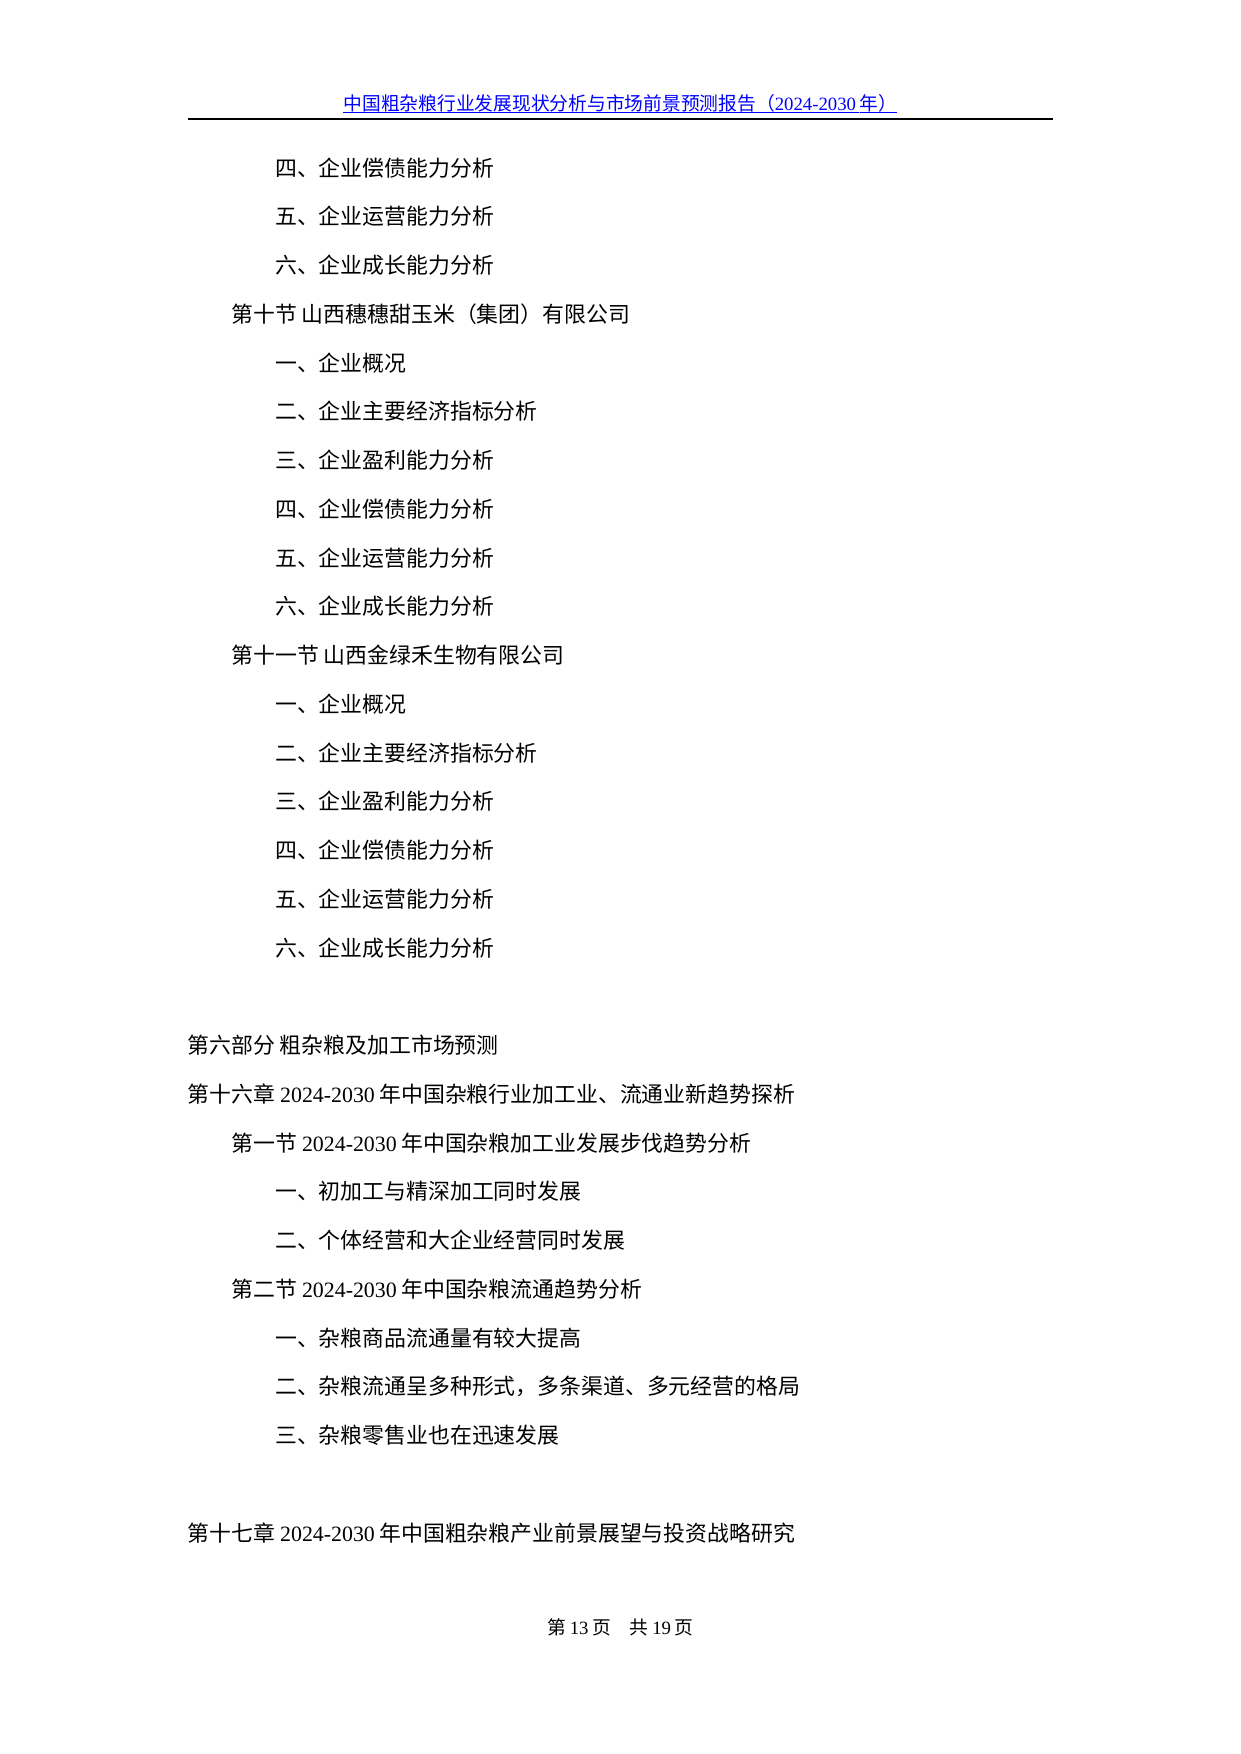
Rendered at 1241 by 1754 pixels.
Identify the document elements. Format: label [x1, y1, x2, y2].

text [187, 150, 1053, 1548]
